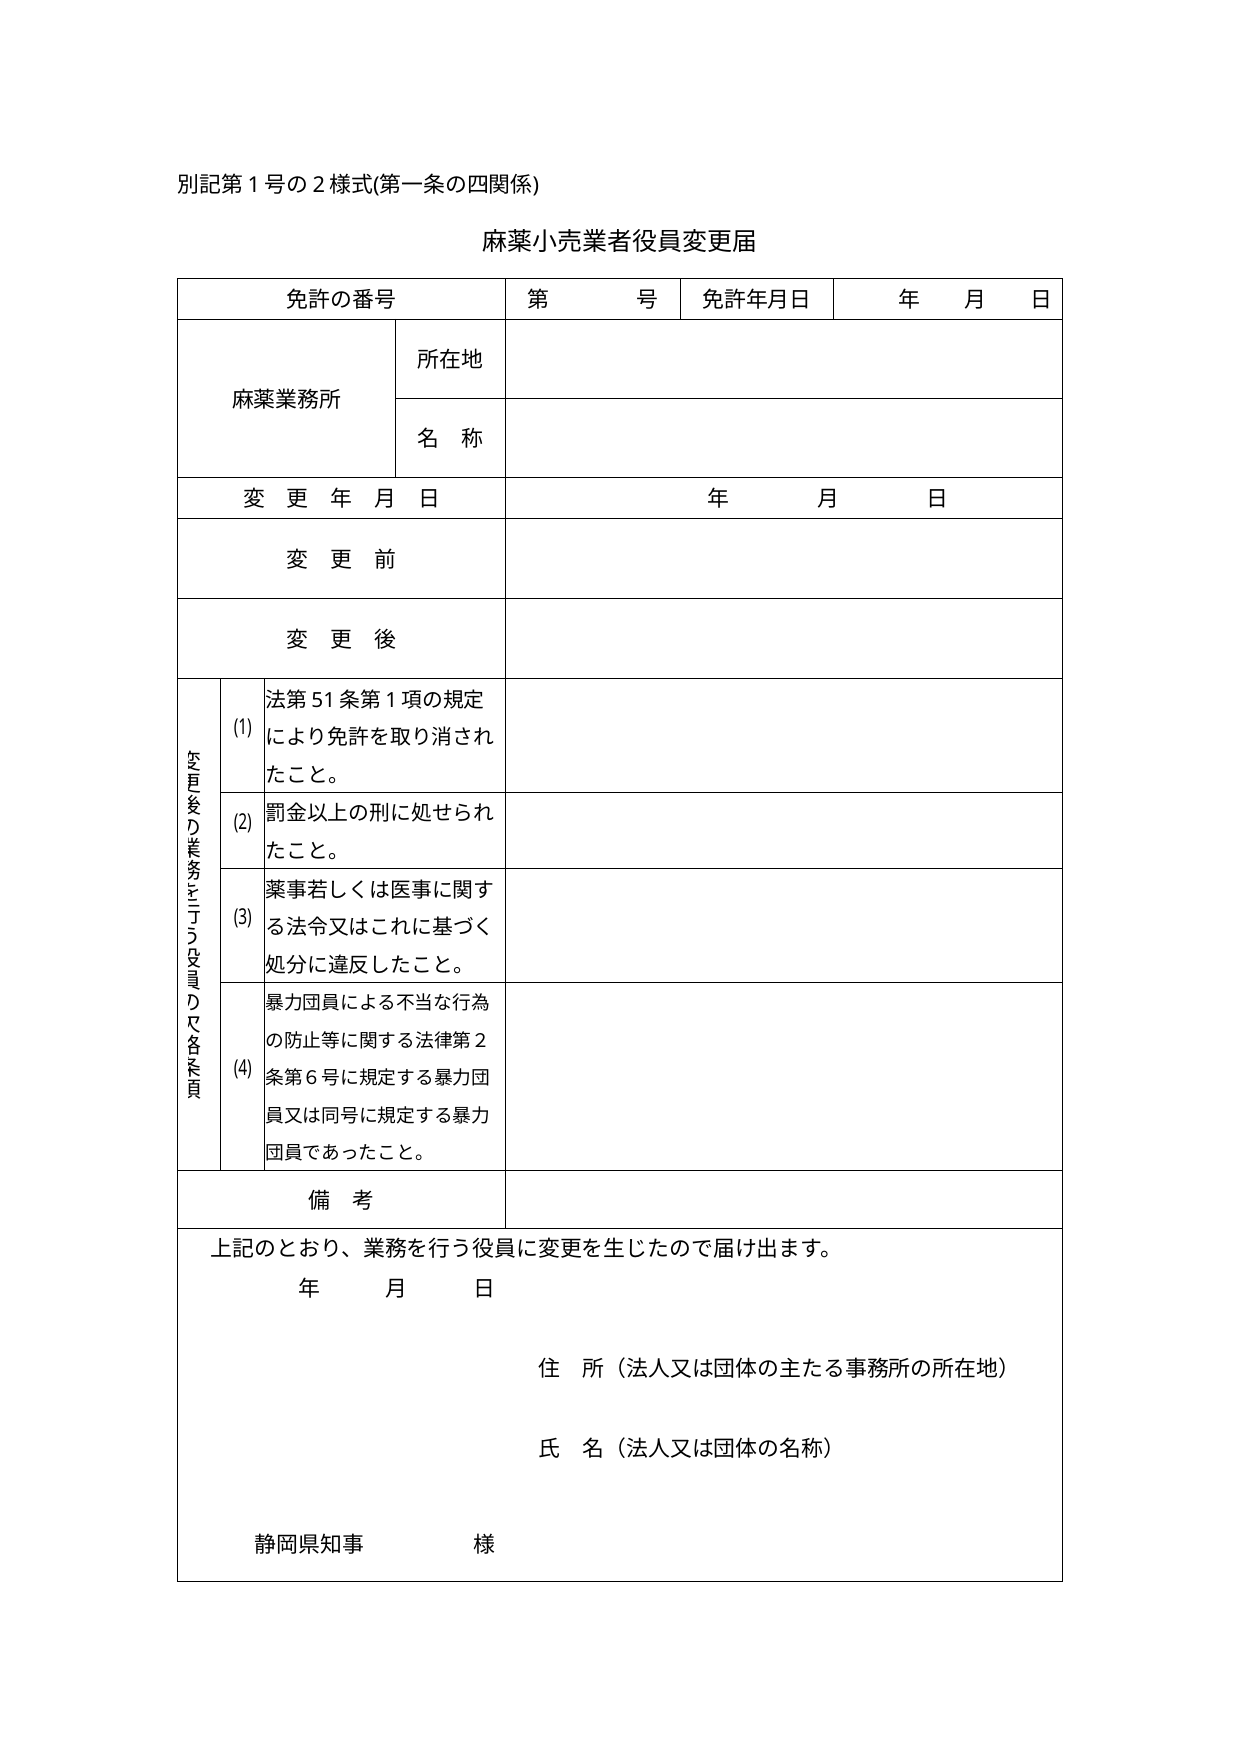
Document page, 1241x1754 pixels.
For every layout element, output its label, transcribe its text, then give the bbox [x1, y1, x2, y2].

table_cell 麻薬業務所 [178, 320, 395, 477]
table_cell [506, 869, 1062, 982]
table_header 免許の番号 [178, 279, 505, 319]
table_cell 所在地 [396, 320, 505, 398]
table_cell 薬事若しくは医事に関する法令又はこれに基づく処分に違反したこと。 [265, 869, 505, 982]
table_header 免許年月日 [681, 279, 833, 319]
table_cell [506, 1171, 1062, 1227]
table_cell 変更後の業務を行う役員の欠格条項 [178, 679, 220, 1170]
table_cell [506, 679, 1062, 792]
table_cell 変 更 後 [178, 599, 505, 678]
table_cell 暴力団員による不当な行為の防止等に関する法律第２条第６号に規定する暴力団員又は同号に規定する暴力団員であったこと。 [265, 983, 505, 1170]
table_cell 変 更 前 [178, 519, 505, 598]
text 麻薬小売業者役員変更届 [177, 221, 1063, 259]
table_cell [506, 793, 1062, 868]
table_cell (1) [221, 679, 264, 792]
table_cell [506, 320, 1062, 398]
table_cell 名 称 [396, 399, 505, 477]
text 別記第1号の2様式(第一条の四関係) [177, 164, 1063, 202]
table_cell [506, 983, 1062, 1170]
table_cell 罰金以上の刑に処せられたこと。 [265, 793, 505, 868]
table_cell (2) [221, 793, 264, 868]
table_cell 変 更 年 月 日 [178, 478, 505, 518]
table_cell [506, 599, 1062, 678]
table_cell 法第51条第1項の規定により免許を取り消されたこと。 [265, 679, 505, 792]
table_header 第 号 [506, 279, 680, 319]
table_cell (4) [221, 983, 264, 1170]
table_cell [506, 399, 1062, 477]
table_cell 備 考 [178, 1171, 505, 1227]
table_cell 年 月 日 [506, 478, 1062, 518]
table_cell 上記のとおり、業務を行う役員に変更を生じたので届け出ます。 年 月 日 住 所（法人又は団体の主たる事務所の所在地） 氏 名（法人又は団体の名称） 静岡県知事 様 [178, 1229, 1062, 1581]
table_header 年 月 日 [834, 279, 1062, 319]
table_cell [506, 519, 1062, 598]
table_cell (3) [221, 869, 264, 982]
